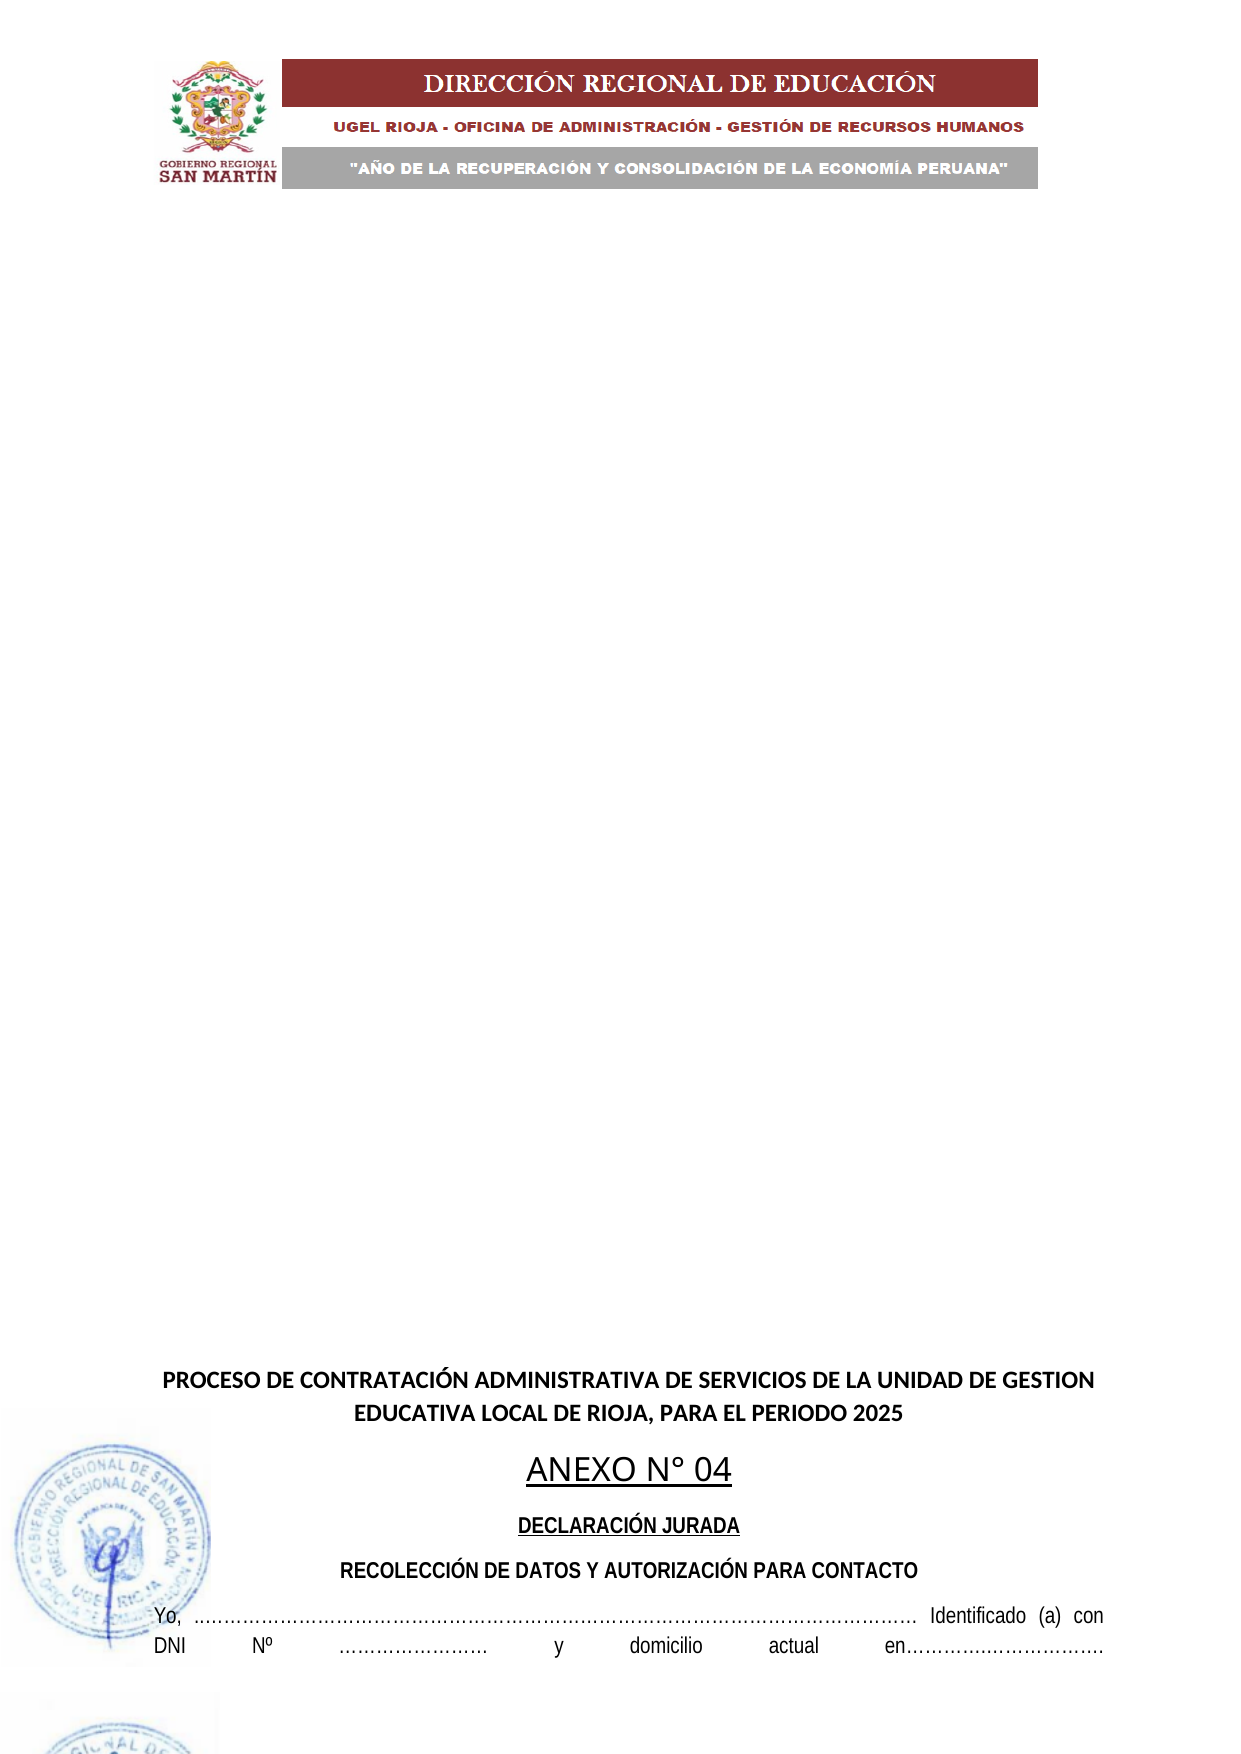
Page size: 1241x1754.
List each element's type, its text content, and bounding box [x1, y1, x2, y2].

text RECOLECCIÓN DE DATOS Y AUTORIZACIÓN PARA CONTACTO [153, 1557, 1104, 1583]
picture [1, 1408, 211, 1667]
text PROCESO DE CONTRATACIÓN ADMINISTRATIVA DE SERVICIOS DE LA UNIDAD DE GESTION EDUCATIVA LOCAL DE RIOJA, PARA EL PERIODO 2025 [153, 1364, 1104, 1427]
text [153, 1602, 1104, 1659]
text ANEXO N° 04 [153, 1446, 1104, 1492]
picture [153, 57, 1038, 190]
picture [0, 1692, 220, 1754]
text DECLARACIÓN JURADA [153, 1512, 1104, 1538]
